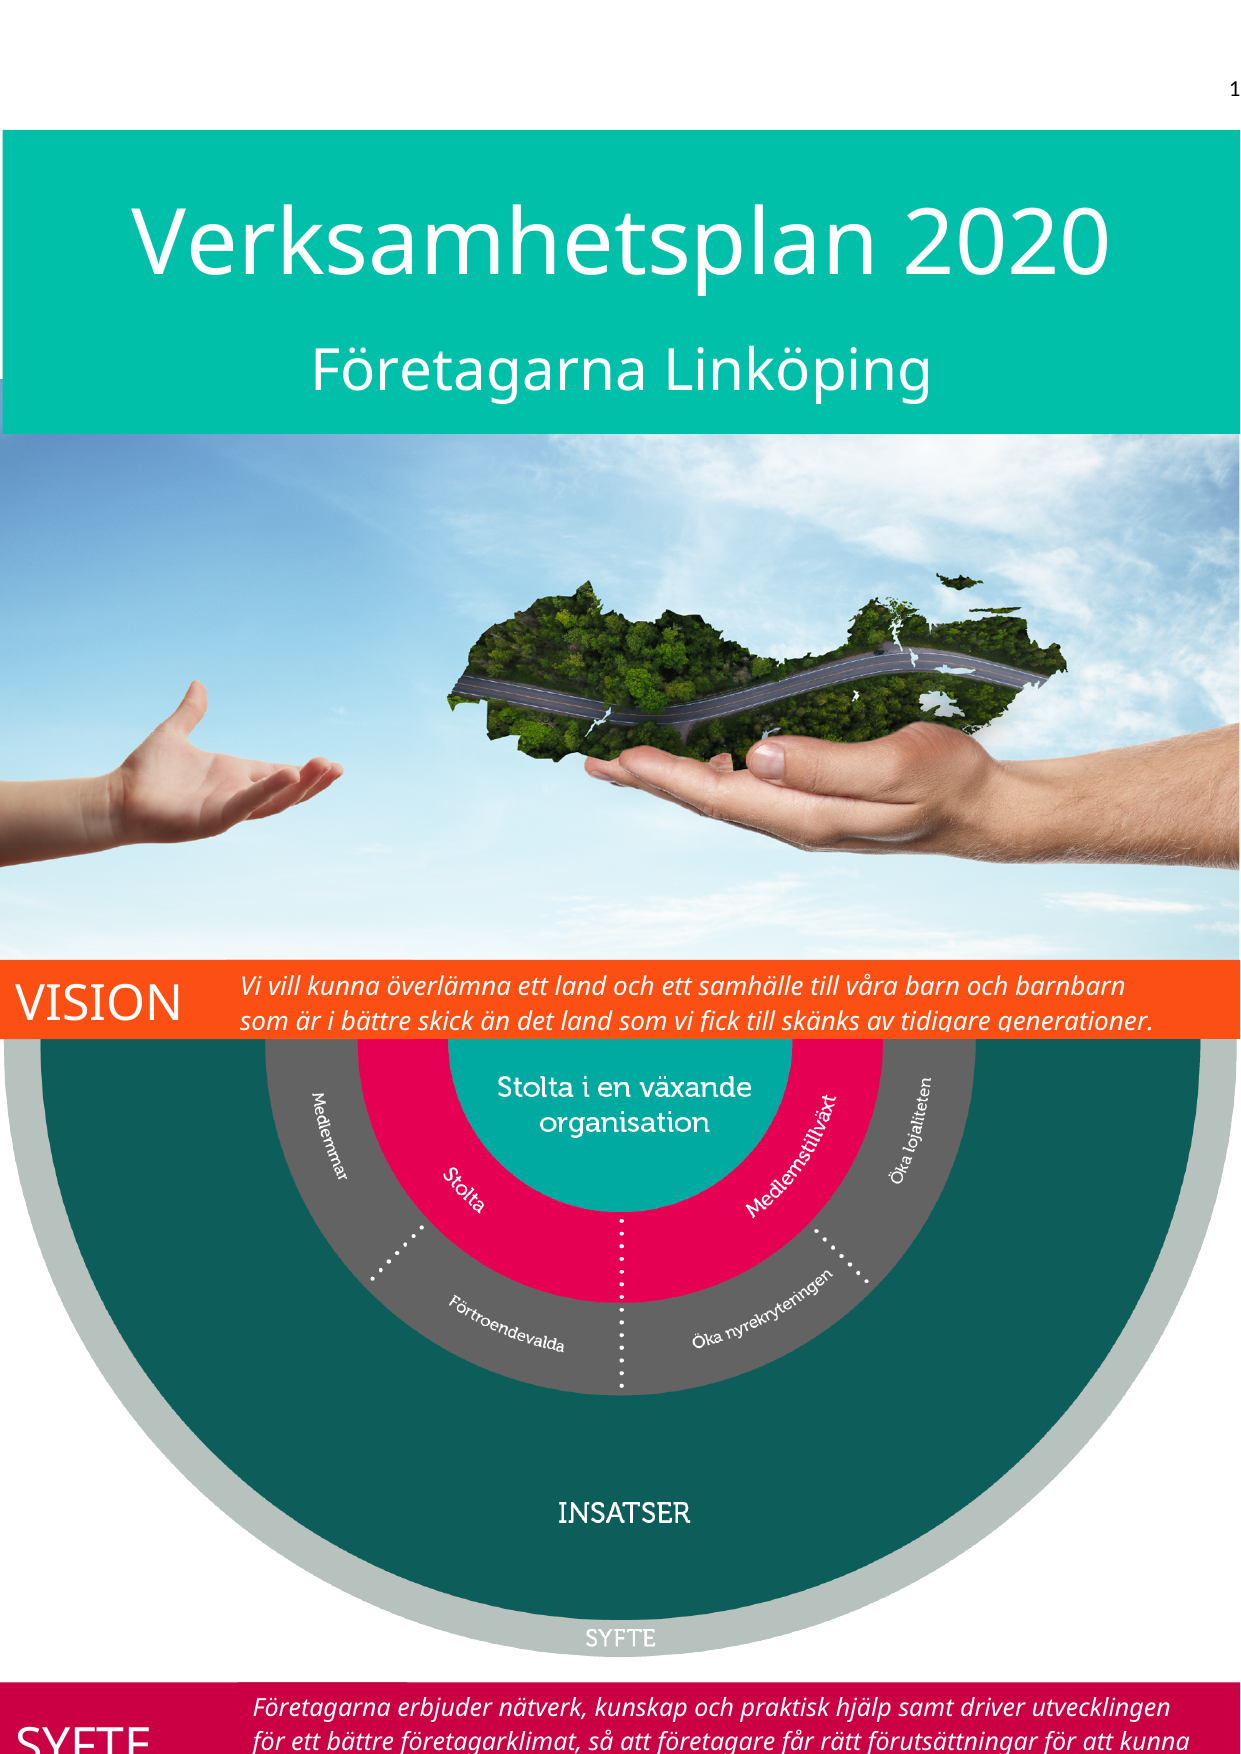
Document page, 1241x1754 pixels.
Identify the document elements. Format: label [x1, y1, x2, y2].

picture [0, 1039, 1241, 1663]
picture [0, 379, 1240, 959]
